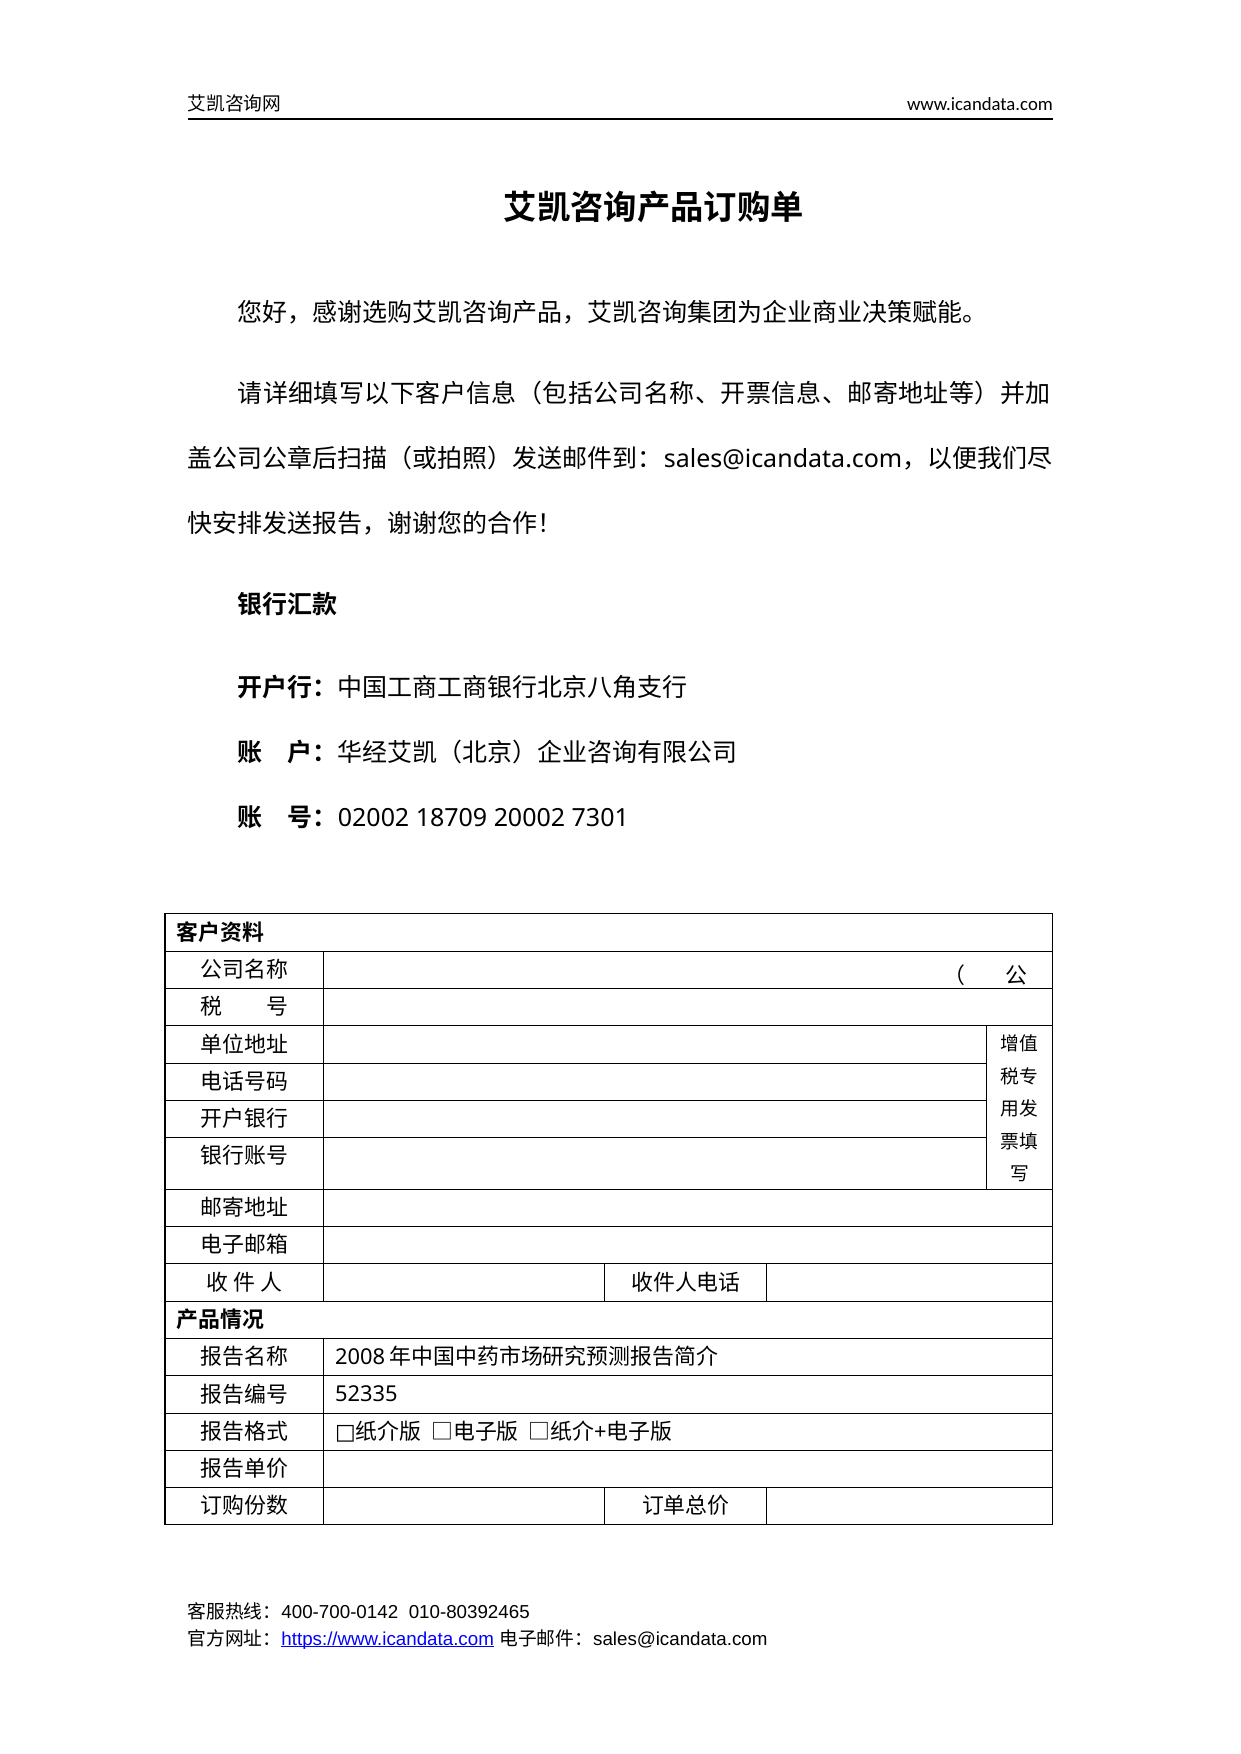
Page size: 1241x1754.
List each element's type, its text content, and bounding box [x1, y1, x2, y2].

table_cell [324, 1138, 986, 1189]
table_cell 收件人电话 [605, 1264, 766, 1301]
table_cell [324, 1227, 1052, 1263]
table_cell 单位地址 [166, 1026, 323, 1062]
text 您好，感谢选购艾凯咨询产品，艾凯咨询集团为企业商业决策赋能。 [187, 278, 1053, 343]
table_cell 开户银行 [166, 1101, 323, 1137]
table_cell 订单总价 [605, 1488, 766, 1524]
text 开户行：中国工商工商银行北京八角支行 [187, 653, 1053, 718]
table_cell 电话号码 [166, 1064, 323, 1100]
table_cell [324, 1488, 604, 1524]
table_cell [767, 1488, 1052, 1524]
table_cell 报告编号 [166, 1376, 323, 1412]
text 请详细填写以下客户信息（包括公司名称、开票信息、邮寄地址等）并加盖公司公章后扫描（或拍照）发送邮件到：sales@icandata.com，以便我们尽快安排发送报告，谢谢您的合作！ [187, 359, 1053, 554]
table_cell 订购份数 [166, 1488, 323, 1524]
table_cell [324, 1026, 986, 1062]
table_cell 银行账号 [166, 1138, 323, 1189]
table_cell 报告格式 [166, 1414, 323, 1450]
table_cell [767, 1264, 1052, 1301]
table_cell 税 号 [166, 989, 323, 1025]
table_cell 2008年中国中药市场研究预测报告简介 [324, 1339, 1052, 1375]
text 账 户：华经艾凯（北京）企业咨询有限公司 [187, 718, 1053, 783]
table_cell 电子邮箱 [166, 1227, 323, 1263]
table_cell 产品情况 [166, 1302, 1052, 1338]
table_cell 公司名称 [166, 952, 323, 988]
table_cell 邮寄地址 [166, 1190, 323, 1226]
text 艾凯咨询产品订购单 [187, 172, 1053, 237]
table_cell [324, 1101, 986, 1137]
table_cell [324, 1064, 986, 1100]
table_cell 报告名称 [166, 1339, 323, 1375]
text 账 号：02002 18709 20002 7301 [187, 783, 1053, 848]
table_header 客户资料 [166, 914, 1052, 951]
table_cell [324, 989, 1052, 1025]
table_cell [324, 952, 1052, 988]
table_cell 报告单价 [166, 1451, 323, 1487]
table_cell [324, 1190, 1052, 1226]
table_cell [324, 1451, 1052, 1487]
table_cell □纸介版 □电子版 □纸介+电子版 [324, 1414, 1052, 1450]
table_cell [324, 1264, 604, 1301]
table_cell 52335 [324, 1376, 1052, 1412]
table_cell 收 件 人 [166, 1264, 323, 1301]
table_cell 增值税专用发票填写 [987, 1026, 1052, 1189]
text 银行汇款 [187, 570, 1053, 635]
